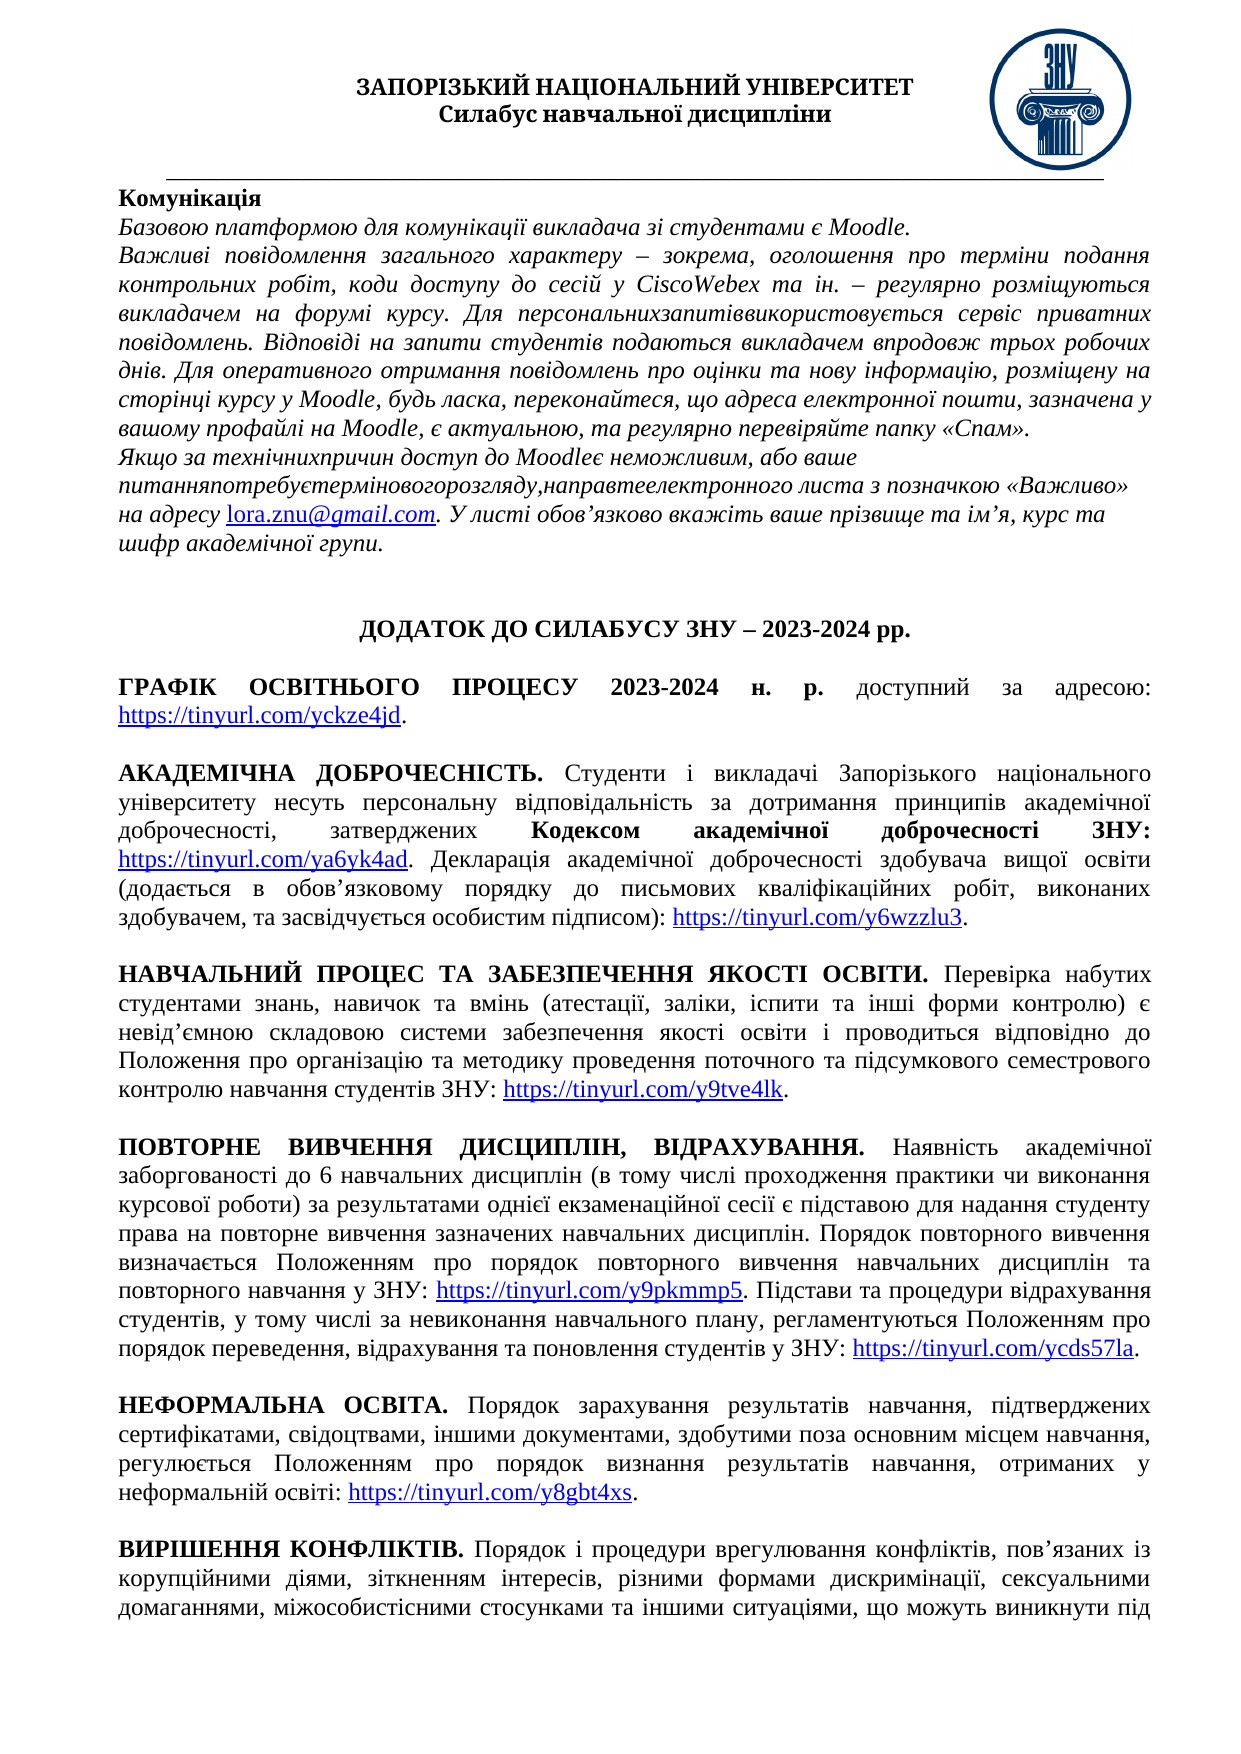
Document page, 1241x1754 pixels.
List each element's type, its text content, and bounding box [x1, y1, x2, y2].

picture [987, 26, 1133, 172]
text НЕФОРМАЛЬНА ОСВІТА. Порядок зарахування результатів навчання, підтверджених сертифікатами, свідоцтвами, іншими документами, здобутими поза основним місцем навчання, регулюється Положенням про порядок визнання результатів навчання, отриманих у неформальній освіті: https://tinyurl.com/y8gbt4xs. [118, 1390, 1152, 1505]
text ПОВТОРНЕ ВИВЧЕННЯ ДИСЦИПЛІН, ВІДРАХУВАННЯ. Наявність академічної заборгованості до 6 навчальних дисциплін (в тому числі проходження практики чи виконання курсової роботи) за результатами однієї екзаменаційної сесії є підставою для надання студенту права на повторне вивчення зазначених навчальних дисциплін. Порядок повторного вивчення визначається Положенням про порядок повторного вивчення навчальних дисциплін та повторного навчання у ЗНУ: https://tinyurl.com/y9pkmmp5. Підстави та процедури відрахування студентів, у тому числі за невиконання навчального плану, регламентуються Положенням про порядок переведення, відрахування та поновлення студентів у ЗНУ: https://tinyurl.com/ycds57la. [118, 1132, 1152, 1362]
text Базовою платформою для комунікації викладача зі студентами є Moodle. [118, 212, 1152, 240]
text ГРАФІК ОСВІТНЬОГО ПРОЦЕСУ 2023-2024 н. р. доступний за адресою: https://tinyurl.com/yckze4jd. [118, 672, 1152, 729]
text Комунікація [118, 183, 1152, 212]
text НАВЧАЛЬНИЙ ПРОЦЕС ТА ЗАБЕЗПЕЧЕННЯ ЯКОСТІ ОСВІТИ. Перевірка набутих студентами знань, навичок та вмінь (атестації, заліки, іспити та інші форми контролю) є невід’ємною складовою системи забезпечення якості освіти і проводиться відповідно до Положення про організацію та методику проведення поточного та підсумкового семестрового контролю навчання студентів ЗНУ: https://tinyurl.com/y9tve4lk. [118, 959, 1152, 1103]
text Важливі повідомлення загального характеру – зокрема, оголошення про терміни подання контрольних робіт, коди доступу до сесій у CiscoWebex та ін. – регулярно розміщуються викладачем на форумі курсу. Для персональнихзапитіввикористовується сервіс приватних повідомлень. Відповіді на запити студентів подаються викладачем впродовж трьох робочих днів. Для оперативного отримання повідомлень про оцінки та нову інформацію, розміщену на сторінці курсу у Moodle, будь ласка, переконайтеся, що адреса електронної пошти, зазначена у вашому профайлі на Moodle, є актуальною, та регулярно перевіряйте папку «Спам». [118, 240, 1152, 442]
text ДОДАТОК ДО СИЛАБУСУ ЗНУ – 2023-2024 рр. [118, 614, 1152, 643]
text АКАДЕМІЧНА ДОБРОЧЕСНІСТЬ. Студенти і викладачі Запорізького національного університету несуть персональну відповідальність за дотримання принципів академічної доброчесності, затверджених Кодексом академічної доброчесності ЗНУ: https://tinyurl.com/ya6yk4ad. Декларація академічної доброчесності здобувача вищої освіти (додається в обов’язковому порядку до письмових кваліфікаційних робіт, виконаних здобувачем, та засвідчується особистим підписом): https://tinyurl.com/y6wzzlu3. [118, 758, 1152, 930]
text Якщо за технічнихпричин доступ до Moodleє неможливим, або ваше питанняпотребуєтерміновогорозгляду,направтеелектронного листа з позначкою «Важливо» на адресу lora.znu@gmail.com. У листі обов’язково вкажіть ваше прізвище та ім’я, курс та шифр академічної групи. [118, 442, 1152, 557]
